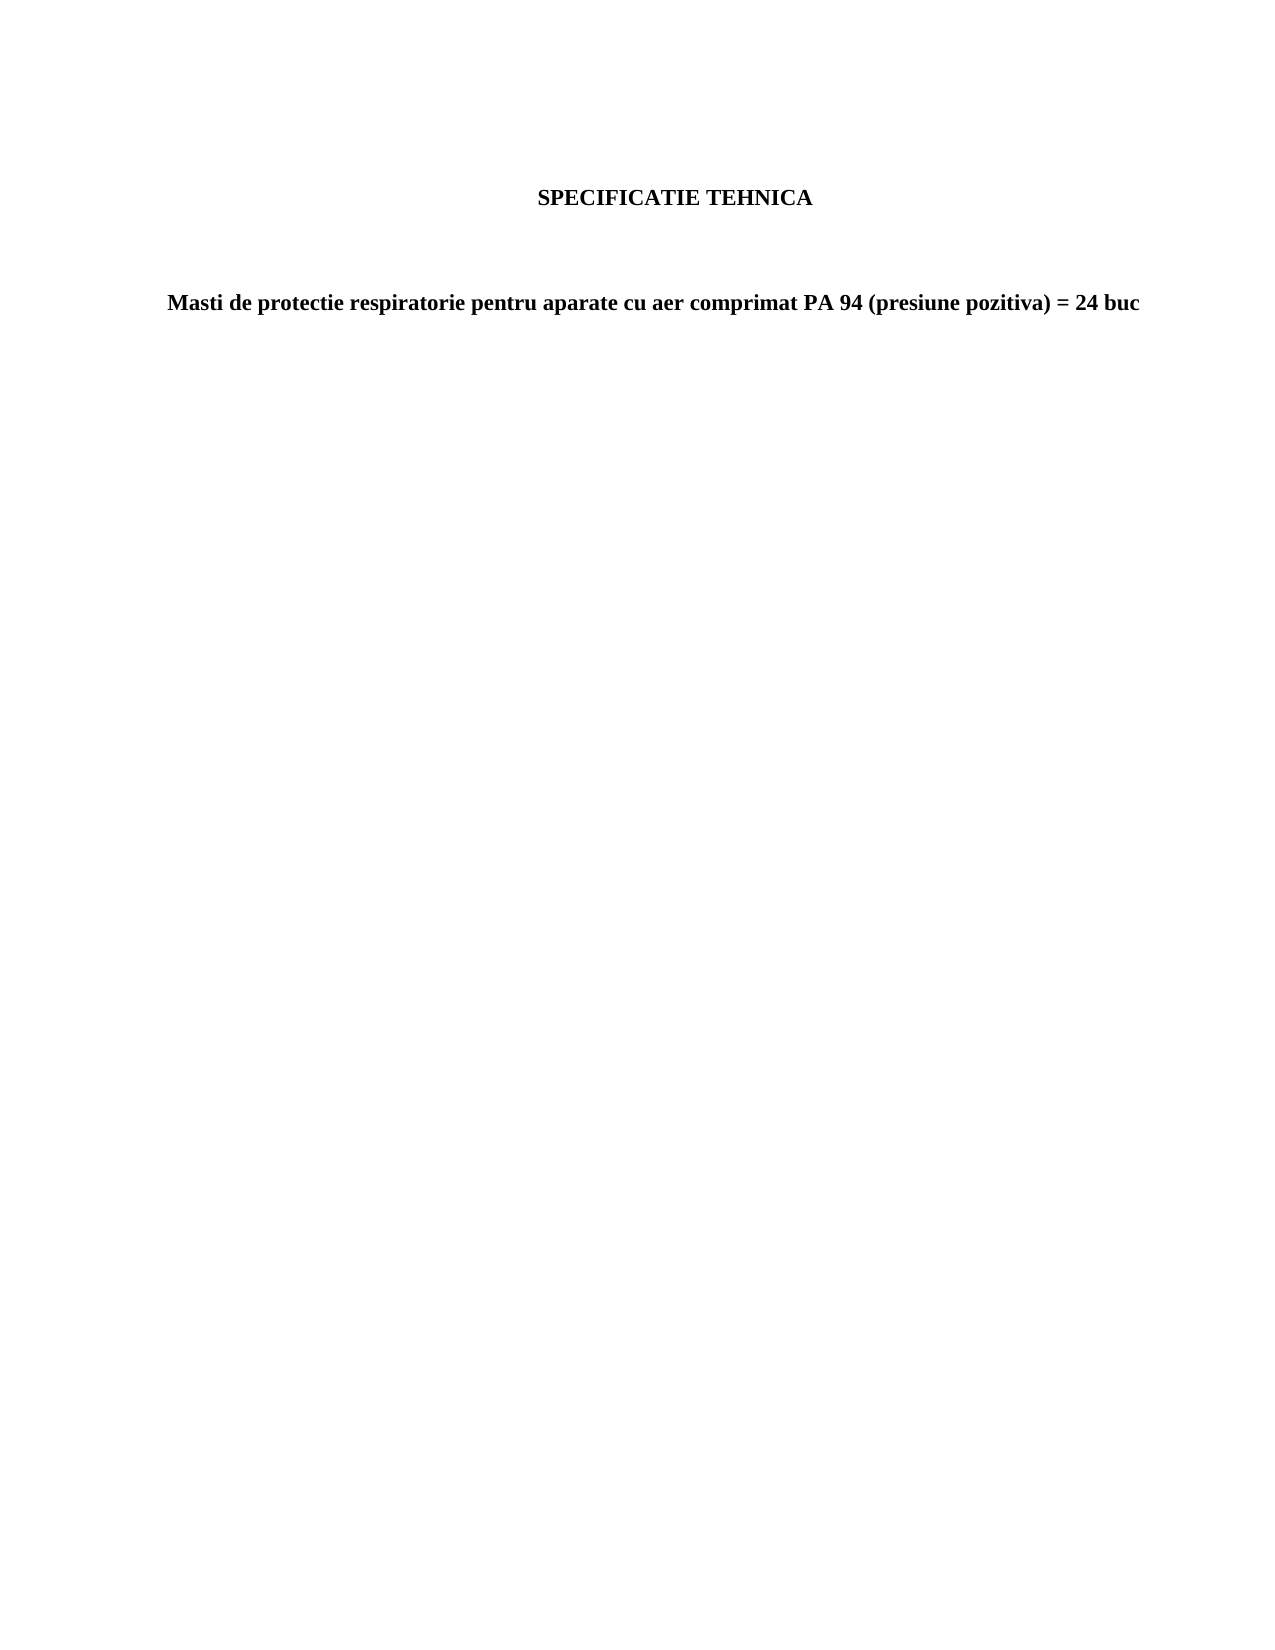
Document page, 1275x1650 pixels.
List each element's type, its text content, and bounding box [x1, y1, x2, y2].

text Masti de protectie respiratorie pentru aparate cu aer comprimat PA 94 (presiune pozitiva) = 24 buc [150, 289, 1200, 316]
text SPECIFICATIE TEHNICA [150, 184, 1200, 210]
